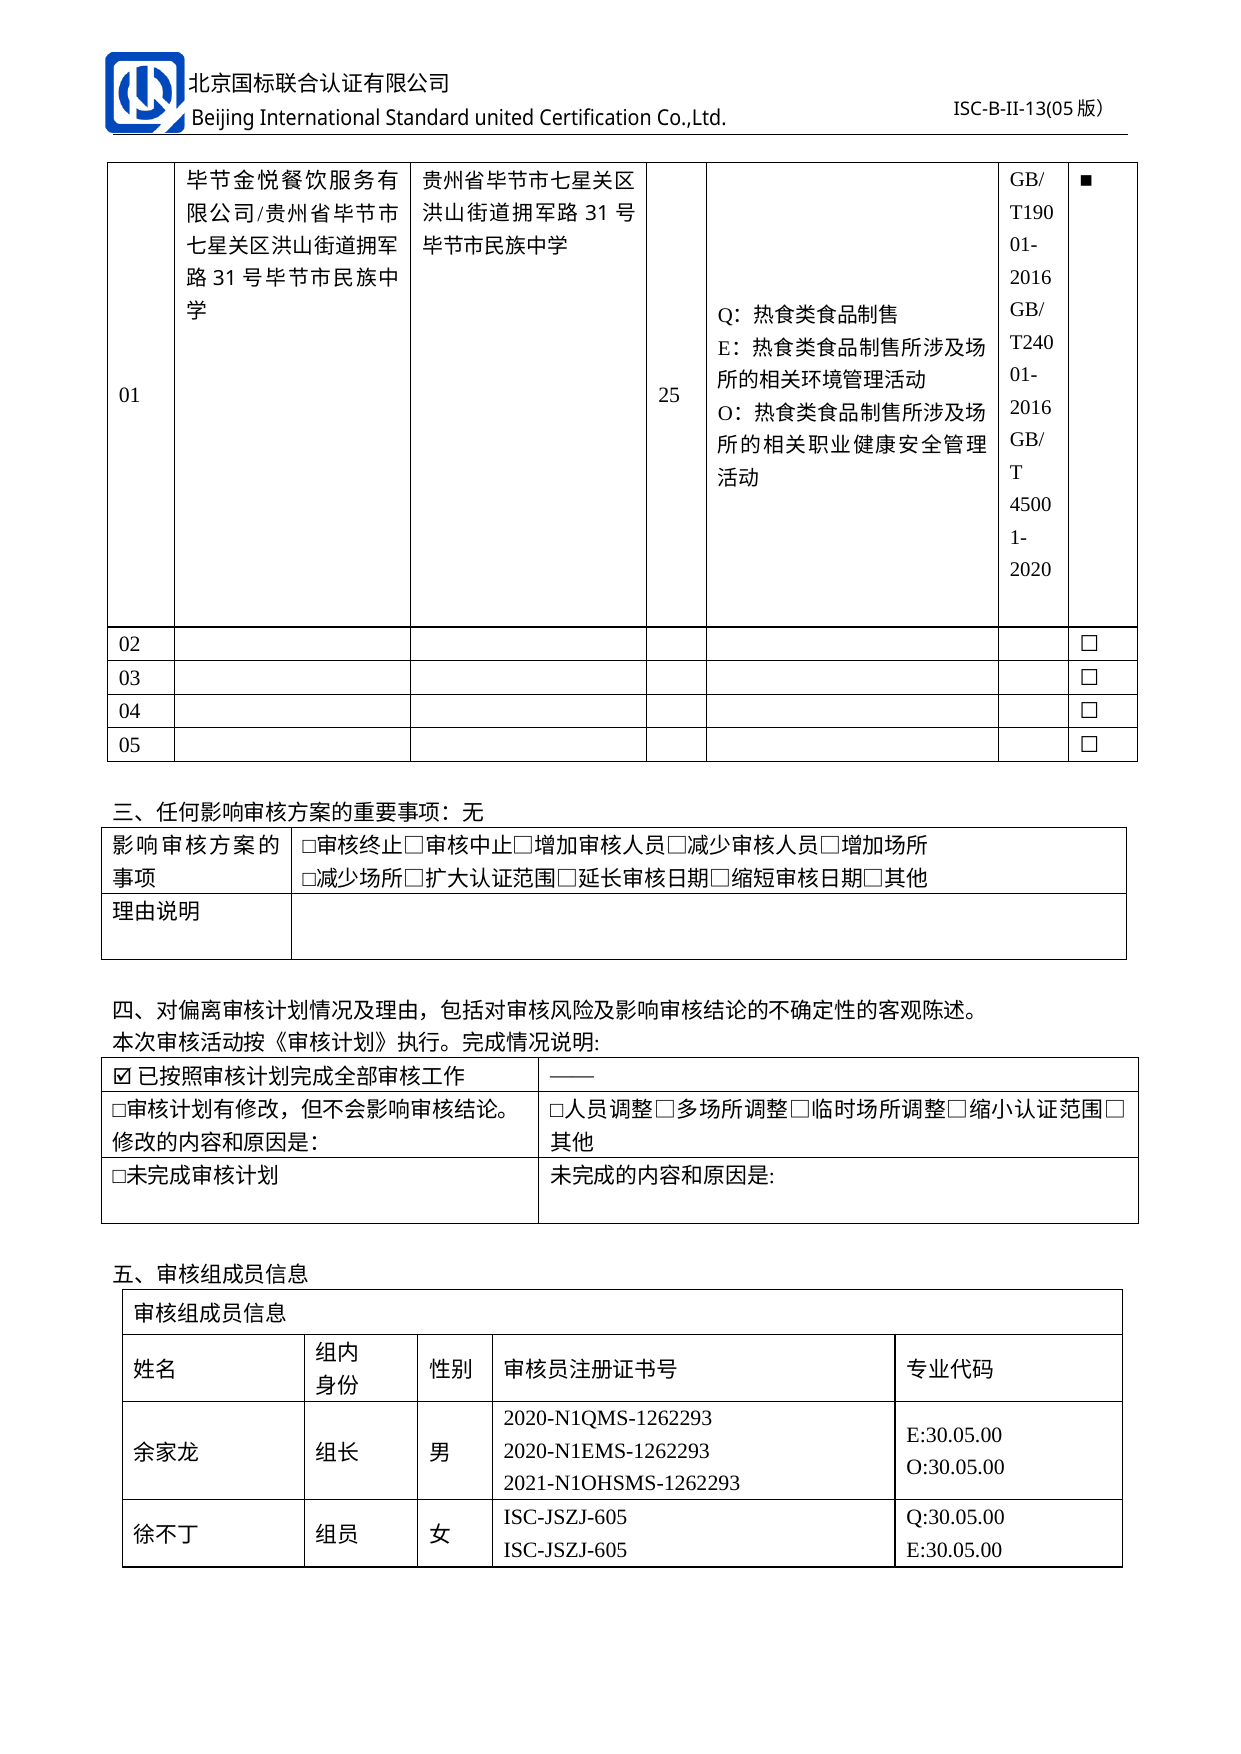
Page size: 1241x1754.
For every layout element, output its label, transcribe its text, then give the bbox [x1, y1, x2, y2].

table_header 已按照审核计划完成全部审核工作 [102, 1058, 538, 1091]
table_cell [175, 661, 410, 693]
table_cell [647, 728, 706, 761]
table_cell [411, 628, 646, 660]
table_cell [292, 894, 1126, 959]
table_cell [707, 728, 998, 761]
picture [105, 52, 185, 133]
table_cell GB/T19001-2016GB/T24001-2016 GB/T 45001-2020 [999, 163, 1068, 626]
table_cell □人员调整□多场所调整□临时场所调整□缩小认证范围□其他 [539, 1092, 1138, 1157]
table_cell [493, 1500, 894, 1566]
table_cell [707, 661, 998, 693]
table_cell □未完成审核计划 [102, 1158, 538, 1223]
table_cell [411, 728, 646, 761]
table_cell ☐ [1069, 728, 1137, 761]
table_cell 组内 身份 [305, 1335, 417, 1401]
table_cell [896, 1500, 1122, 1566]
table_cell 05 [108, 728, 174, 761]
table_cell 2020-N1QMS-1262293 2020-N1EMS-1262293 2021-N1OHSMS-1262293 [493, 1402, 894, 1499]
table_cell ☐ [1069, 628, 1137, 660]
table_cell [411, 695, 646, 727]
text 五、审核组成员信息 [112, 1256, 1128, 1289]
table_cell 组长 [305, 1402, 417, 1499]
table_cell 01 [108, 163, 174, 626]
table_header □审核终止□审核中止□增加审核人员□减少审核人员□增加场所 □减少场所□扩大认证范围□延长审核日期□缩短审核日期□其他 [292, 828, 1126, 893]
table_cell [175, 728, 410, 761]
table_cell Q：热食类食品制售 E：热食类食品制售所涉及场所的相关环境管理活动 O：热食类食品制售所涉及场所的相关职业健康安全管理活动 [707, 163, 998, 626]
text 三、任何影响审核方案的重要事项：无 [112, 794, 1128, 827]
table_cell 徐不丁 [123, 1500, 304, 1566]
table_cell [999, 628, 1068, 660]
table_cell 审核员注册证书号 [493, 1335, 894, 1401]
table_cell [647, 695, 706, 727]
table_cell 25 [647, 163, 706, 626]
table_cell [999, 695, 1068, 727]
table_cell 毕节金悦餐饮服务有限公司/贵州省毕节市七星关区洪山街道拥军路31号毕节市民族中学 [175, 163, 410, 626]
text 本次审核活动按《审核计划》执行。完成情况说明: [112, 1025, 1128, 1057]
table_cell [411, 661, 646, 693]
table_cell ☐ [1069, 695, 1137, 727]
table_cell [175, 628, 410, 660]
table_cell [707, 695, 998, 727]
text 四、对偏离审核计划情况及理由，包括对审核风险及影响审核结论的不确定性的客观陈述。 [112, 992, 1128, 1025]
table_cell [175, 695, 410, 727]
table_cell 03 [108, 661, 174, 693]
table_cell 余家龙 [123, 1402, 304, 1499]
table_header 影响审核方案的事项 [102, 828, 291, 893]
table_cell 02 [108, 628, 174, 660]
table_cell 贵州省毕节市七星关区洪山街道拥军路31号毕节市民族中学 [411, 163, 646, 626]
table_cell 未完成的内容和原因是: [539, 1158, 1138, 1223]
table_cell [647, 628, 706, 660]
table_cell 性别 [418, 1335, 492, 1401]
table_cell 女 [418, 1500, 492, 1566]
table_cell E:30.05.00 O:30.05.00 [896, 1402, 1122, 1499]
table_cell 04 [108, 695, 174, 727]
table_cell 男 [418, 1402, 492, 1499]
table_cell 理由说明 [102, 894, 291, 959]
table_cell ☐ [1069, 661, 1137, 693]
table_cell 专业代码 [896, 1335, 1122, 1401]
table_cell 组员 [305, 1500, 417, 1566]
table_cell [1069, 163, 1137, 626]
table_cell [647, 661, 706, 693]
table_header —— [539, 1058, 1138, 1091]
table_cell [999, 728, 1068, 761]
table_header 审核组成员信息 [123, 1290, 1122, 1333]
table_cell □审核计划有修改，但不会影响审核结论。 修改的内容和原因是： [102, 1092, 538, 1157]
table_cell [707, 628, 998, 660]
table_cell 姓名 [123, 1335, 304, 1401]
table_cell [999, 661, 1068, 693]
